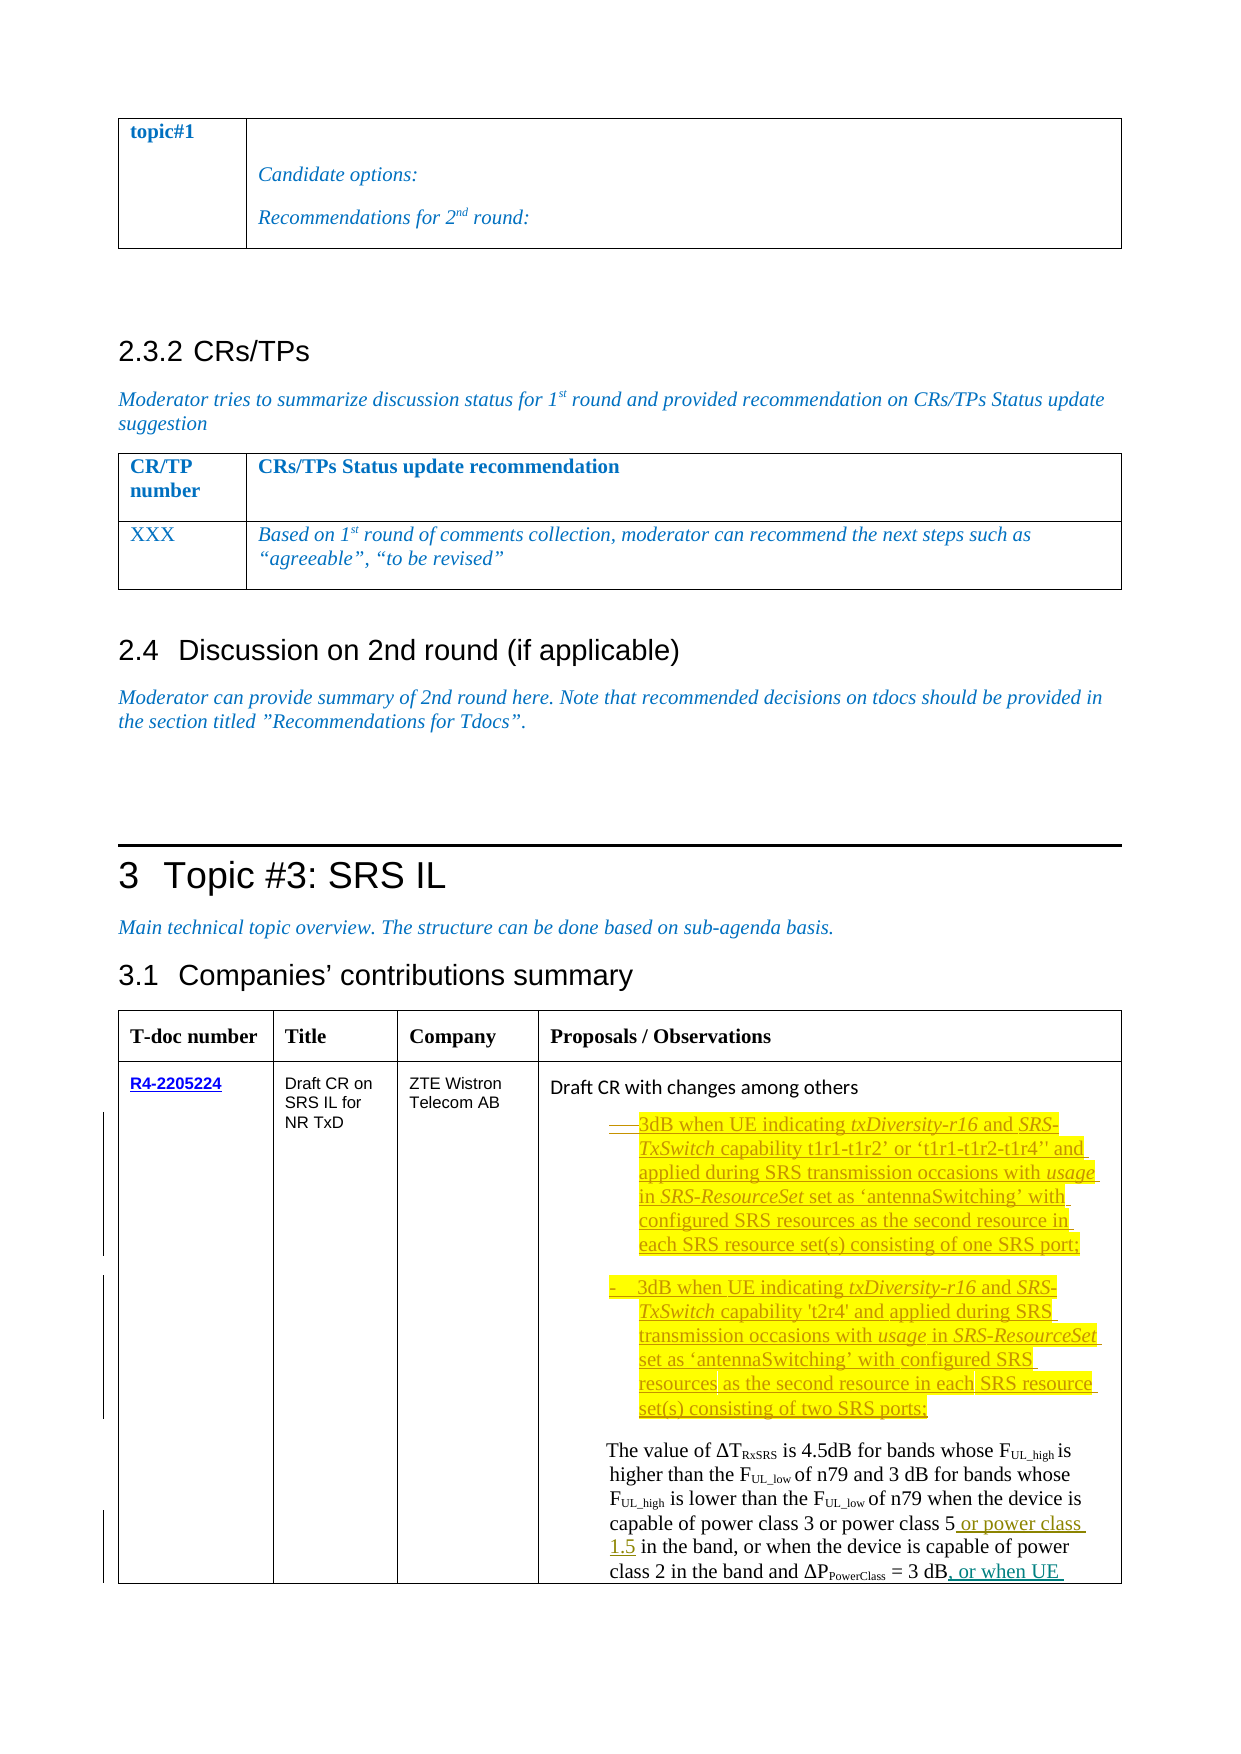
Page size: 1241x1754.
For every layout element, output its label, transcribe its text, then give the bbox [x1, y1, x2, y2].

table_header CRs/TPs Status update recommendation [247, 454, 1121, 521]
table_cell XXX [119, 522, 246, 589]
subtitle CRs/TPs [118, 334, 1122, 368]
subtitle Topic #3: SRS IL [118, 847, 1122, 897]
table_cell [247, 119, 1121, 247]
table_header Proposals / Observations [539, 1011, 1121, 1061]
table_header CR/TP number [119, 454, 246, 521]
table_header T-doc number [119, 1011, 273, 1061]
subtitle Discussion on 2nd round (if applicable) [118, 633, 1122, 667]
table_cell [398, 1062, 538, 1583]
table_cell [274, 1062, 397, 1583]
table_cell Based on 1st round of comments collection, moderator can recommend the next steps such as “agreeable”, “to be revised” [247, 522, 1121, 589]
text Main technical topic overview. The structure can be done based on sub-agenda basis. [118, 915, 1122, 939]
table_header Company [398, 1011, 538, 1061]
table_cell R4-2205224 [119, 1062, 273, 1583]
text Moderator can provide summary of 2nd round here. Note that recommended decisions on tdocs should be provided in the section titled ”Recommendations for Tdocs”. [118, 685, 1122, 733]
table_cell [539, 1062, 1121, 1583]
table_cell Sub-topic#1 [119, 119, 246, 247]
text Moderator tries to summarize discussion status for 1st round and provided recommendation on CRs/TPs Status update suggestion [118, 386, 1122, 434]
table_header Title [274, 1011, 397, 1061]
subtitle Companies’ contributions summary [118, 958, 1122, 992]
